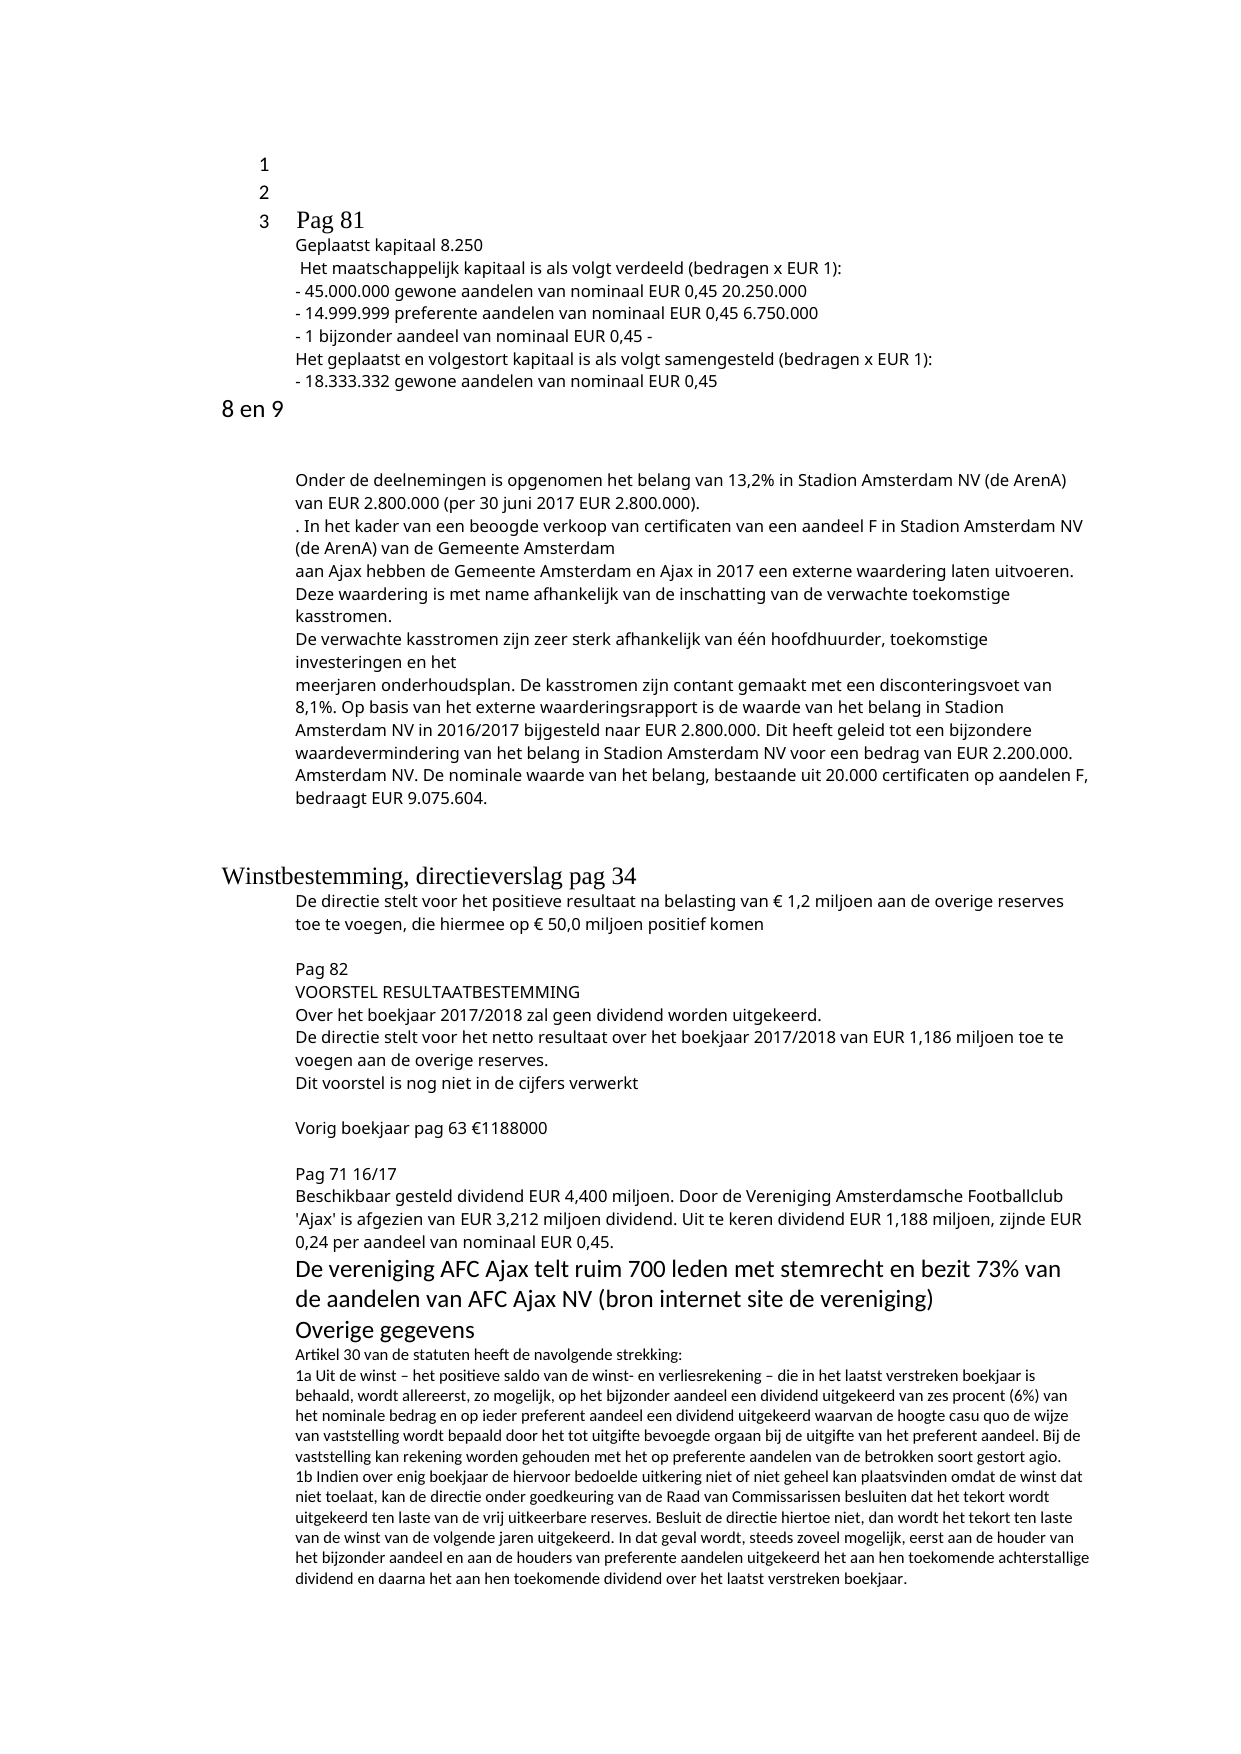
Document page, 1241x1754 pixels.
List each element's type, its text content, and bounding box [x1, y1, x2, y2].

text - 14.999.999 preferente aandelen van nominaal EUR 0,45 6.750.000 [295, 302, 1093, 325]
text Geplaatst kapitaal 8.250 [295, 234, 1093, 257]
text De directie stelt voor het netto resultaat over het boekjaar 2017/2018 van EUR 1,186 miljoen toe te voegen aan de overige reserves. [295, 1026, 1093, 1071]
text Beschikbaar gesteld dividend EUR 4,400 miljoen. Door de Vereniging Amsterdamsche Footballclub 'Ajax' is afgezien van EUR 3,212 miljoen dividend. Uit te keren dividend EUR 1,188 miljoen, zijnde EUR 0,24 per aandeel van nominaal EUR 0,45. [295, 1185, 1093, 1253]
text VOORSTEL RESULTAATBESTEMMING [295, 980, 1093, 1003]
text Dit voorstel is nog niet in de cijfers verwerkt [295, 1071, 1093, 1094]
text meerjaren onderhoudsplan. De kasstromen zijn contant gemaakt met een disconteringsvoet van 8,1%. Op basis van het externe waarderingsrapport is de waarde van het belang in Stadion Amsterdam NV in 2016/2017 bijgesteld naar EUR 2.800.000. Dit heeft geleid tot een bijzondere waardevermindering van het belang in Stadion Amsterdam NV voor een bedrag van EUR 2.200.000. Amsterdam NV. De nominale waarde van het belang, bestaande uit 20.000 certificaten op aandelen F, bedraagt EUR 9.075.604. [295, 673, 1093, 809]
list Pag 81 [259, 205, 1093, 234]
text - 18.333.332 gewone aandelen van nominaal EUR 0,45 [295, 370, 1093, 393]
text Pag 71 16/17 [295, 1162, 1093, 1185]
text - 1 bijzonder aandeel van nominaal EUR 0,45 - [295, 325, 1093, 347]
text 1a Uit de winst – het positieve saldo van de winst- en verliesrekening – die in het laatst verstreken boekjaar is behaald, wordt allereerst, zo mogelijk, op het bijzonder aandeel een dividend uitgekeerd van zes procent (6%) van het nominale bedrag en op ieder preferent aandeel een dividend uitgekeerd waarvan de hoogte casu quo de wijze van vaststelling wordt bepaald door het tot uitgifte bevoegde orgaan bij de uitgifte van het preferent aandeel. Bij de vaststelling kan rekening worden gehouden met het op preferente aandelen van de betrokken soort gestort agio. [295, 1365, 1093, 1466]
text 8 en 9 [221, 393, 1093, 423]
text aan Ajax hebben de Gemeente Amsterdam en Ajax in 2017 een externe waardering laten uitvoeren. Deze waardering is met name afhankelijk van de inschatting van de verwachte toekomstige kasstromen. [295, 559, 1093, 628]
text Onder de deelnemingen is opgenomen het belang van 13,2% in Stadion Amsterdam NV (de ArenA) van EUR 2.800.000 (per 30 juni 2017 EUR 2.800.000). [295, 469, 1093, 514]
text . In het kader van een beoogde verkoop van certificaten van een aandeel F in Stadion Amsterdam NV (de ArenA) van de Gemeente Amsterdam [295, 514, 1093, 559]
text - 45.000.000 gewone aandelen van nominaal EUR 0,45 20.250.000 [295, 279, 1093, 302]
text 1b Indien over enig boekjaar de hiervoor bedoelde uitkering niet of niet geheel kan plaatsvinden omdat de winst dat niet toelaat, kan de directie onder goedkeuring van de Raad van Commissarissen besluiten dat het tekort wordt uitgekeerd ten laste van de vrij uitkeerbare reserves. Besluit de directie hiertoe niet, dan wordt het tekort ten laste van de winst van de volgende jaren uitgekeerd. In dat geval wordt, steeds zoveel mogelijk, eerst aan de houder van het bijzonder aandeel en aan de houders van preferente aandelen uitgekeerd het aan hen toekomende achterstallige dividend en daarna het aan hen toekomende dividend over het laatst verstreken boekjaar. [295, 1466, 1093, 1588]
text Pag 82 [295, 958, 1093, 980]
text De vereniging AFC Ajax telt ruim 700 leden met stemrecht en bezit 73% van de aandelen van AFC Ajax NV (bron internet site de vereniging) [295, 1253, 1093, 1314]
text Winstbestemming, directieverslag pag 34 [148, 861, 1093, 889]
text Over het boekjaar 2017/2018 zal geen dividend worden uitgekeerd. [295, 1003, 1093, 1026]
text Overige gegevens [295, 1314, 1093, 1344]
text Het geplaatst en volgestort kapitaal is als volgt samengesteld (bedragen x EUR 1): [295, 347, 1093, 370]
text Vorig boekjaar pag 63 €1188000 [295, 1117, 1093, 1139]
text De directie stelt voor het positieve resultaat na belasting van € 1,2 miljoen aan de overige reserves toe te voegen, die hiermee op € 50,0 miljoen positief komen [295, 889, 1093, 935]
text De verwachte kasstromen zijn zeer sterk afhankelijk van één hoofdhuurder, toekomstige investeringen en het [295, 628, 1093, 673]
text Artikel 30 van de statuten heeft de navolgende strekking: [295, 1344, 1093, 1365]
text Het maatschappelijk kapitaal is als volgt verdeeld (bedragen x EUR 1): [295, 257, 1093, 279]
